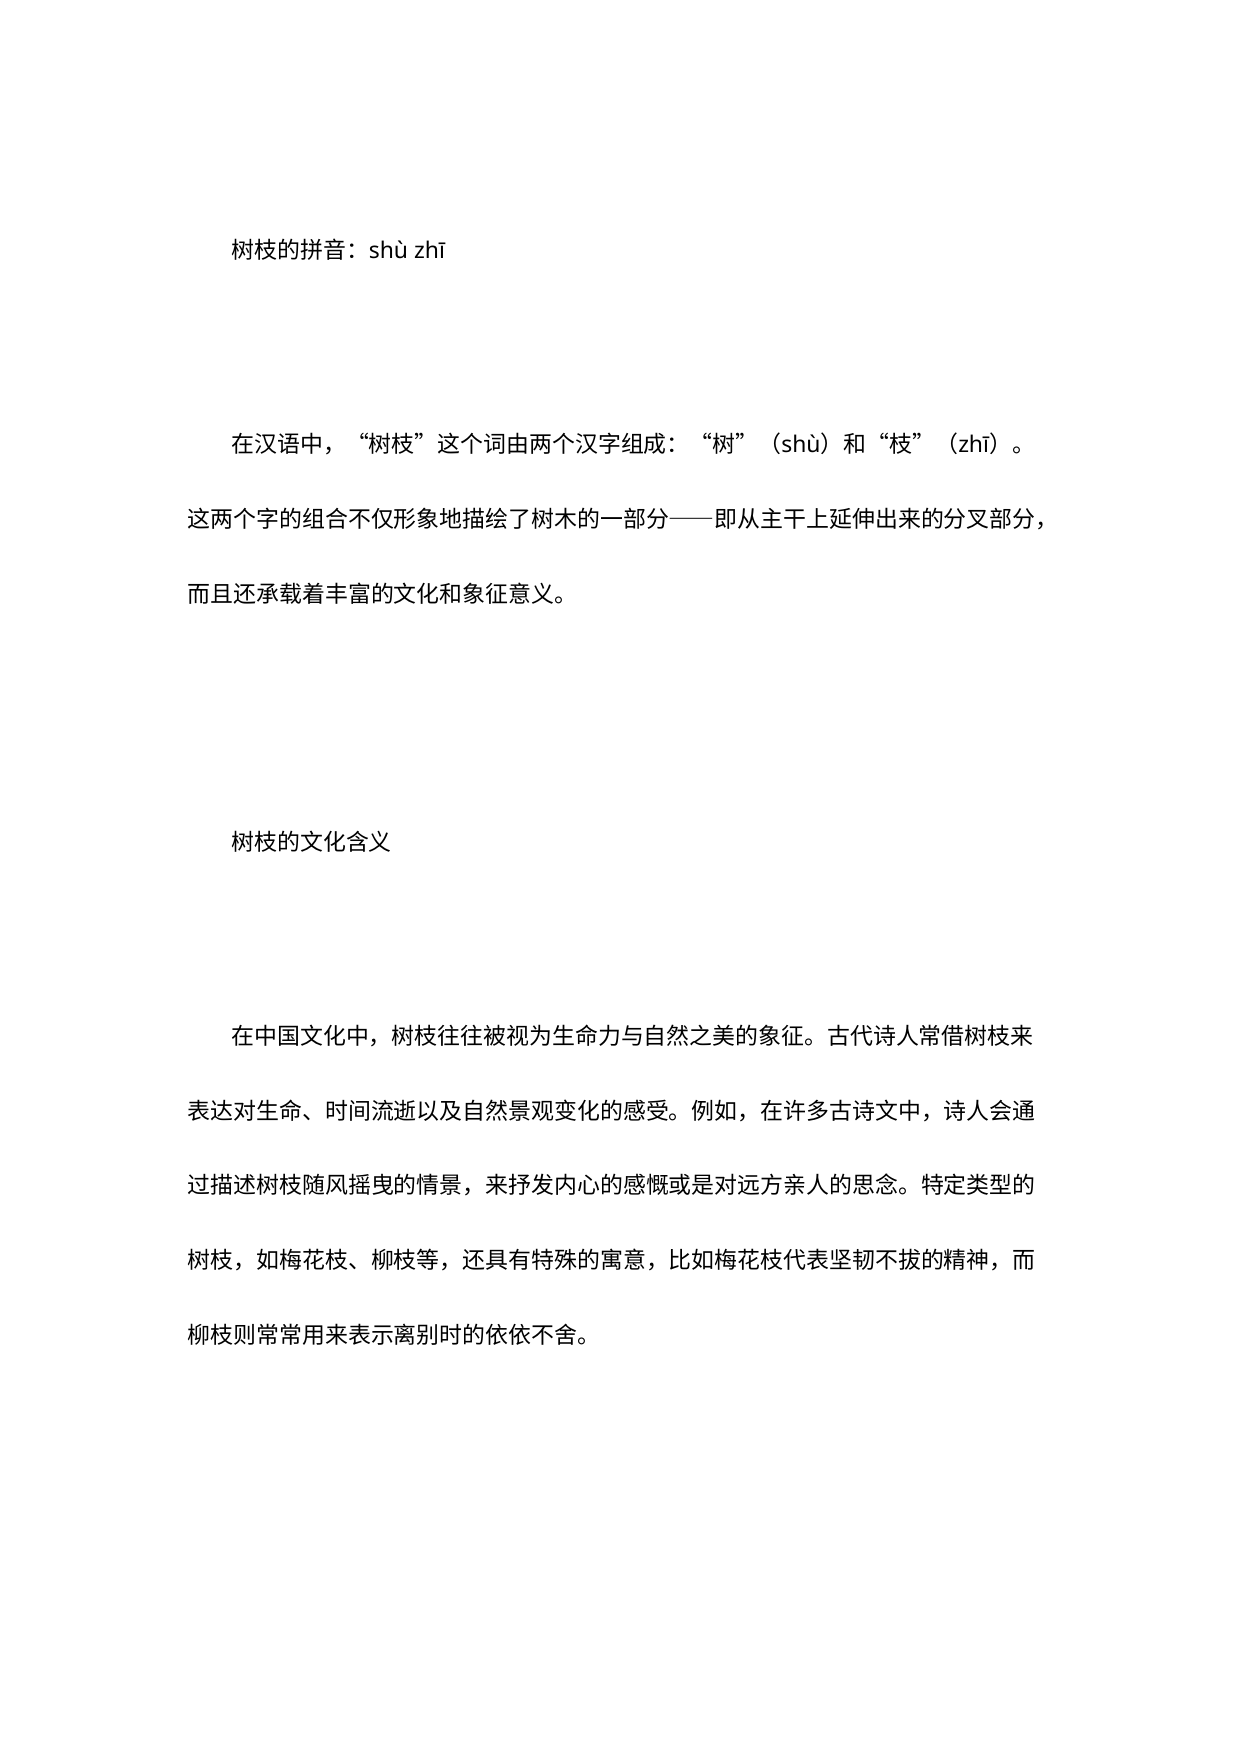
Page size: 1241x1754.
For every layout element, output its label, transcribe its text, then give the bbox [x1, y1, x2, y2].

text 树枝的文化含义 [187, 808, 1053, 873]
text 在汉语中，“树枝”这个词由两个汉字组成：“树”（shù）和“枝”（zhī）。这两个字的组合不仅形象地描绘了树木的一部分——即从主干上延伸出来的分叉部分，而且还承载着丰富的文化和象征意义。 [187, 410, 1053, 624]
text 树枝的拼音：shù zhī [187, 216, 1053, 281]
text 在中国文化中，树枝往往被视为生命力与自然之美的象征。古代诗人常借树枝来表达对生命、时间流逝以及自然景观变化的感受。例如，在许多古诗文中，诗人会通过描述树枝随风摇曳的情景，来抒发内心的感慨或是对远方亲人的思念。特定类型的树枝，如梅花枝、柳枝等，还具有特殊的寓意，比如梅花枝代表坚韧不拔的精神，而柳枝则常常用来表示离别时的依依不舍。 [187, 1002, 1053, 1366]
